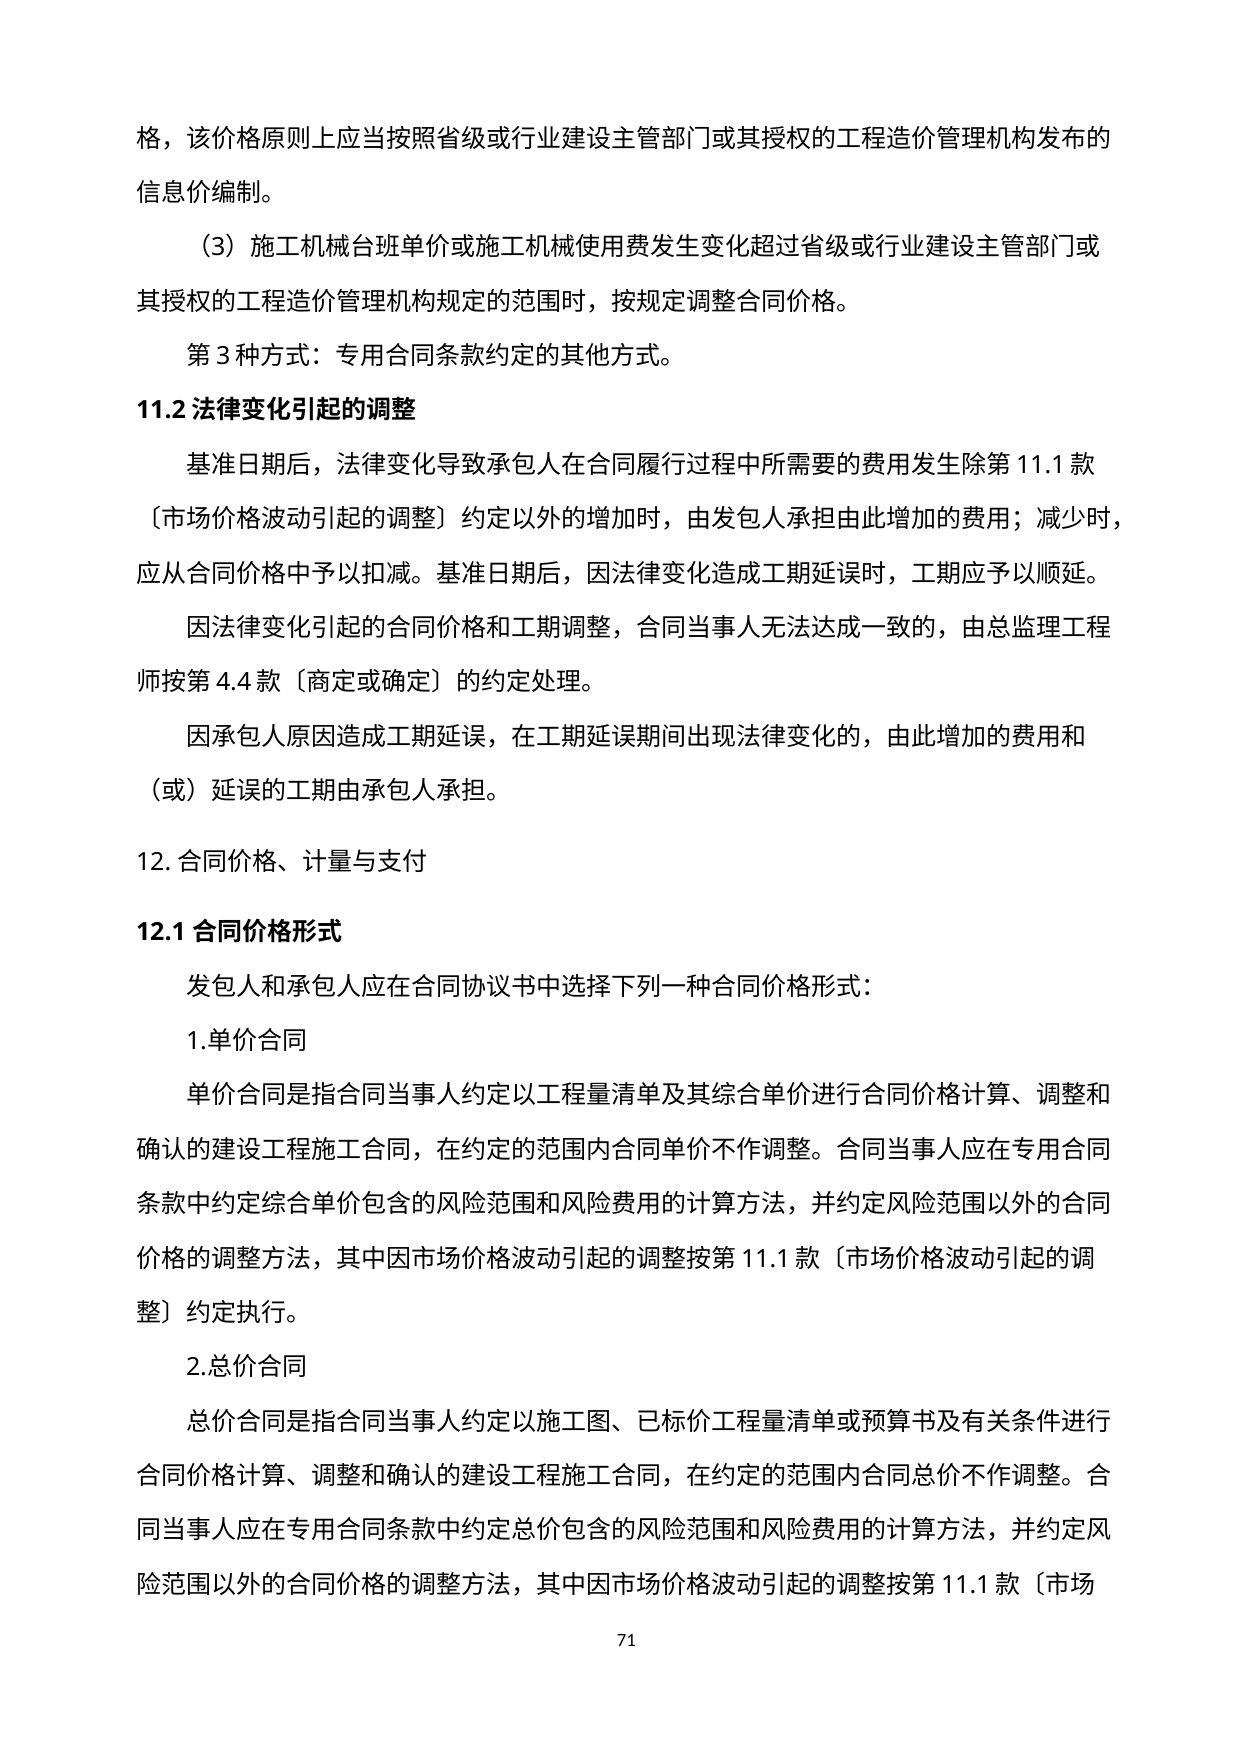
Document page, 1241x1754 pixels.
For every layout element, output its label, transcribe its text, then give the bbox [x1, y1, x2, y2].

subtitle 12. 合同价格、计量与支付 [136, 841, 1116, 877]
text 第3种方式：专用合同条款约定的其他方式。 [136, 336, 1116, 372]
text 1.单价合同 [136, 1021, 1116, 1057]
text （3）施工机械台班单价或施工机械使用费发生变化超过省级或行业建设主管部门或其授权的工程造价管理机构规定的范围时，按规定调整合同价格。 [136, 227, 1116, 317]
text 单价合同是指合同当事人约定以工程量清单及其综合单价进行合同价格计算、调整和确认的建设工程施工合同，在约定的范围内合同单价不作调整。合同当事人应在专用合同条款中约定综合单价包含的风险范围和风险费用的计算方法，并约定风险范围以外的合同价格的调整方法，其中因市场价格波动引起的调整按第11.1款〔市场价格波动引起的调整〕约定执行。 [136, 1075, 1116, 1329]
subtitle 12.1 合同价格形式 [136, 912, 1116, 948]
text 因法律变化引起的合同价格和工期调整，合同当事人无法达成一致的，由总监理工程师按第4.4款〔商定或确定〕的约定处理。 [136, 607, 1116, 698]
subtitle 11.2法律变化引起的调整 [136, 390, 1116, 426]
text 因承包人原因造成工期延误，在工期延误期间出现法律变化的，由此增加的费用和（或）延误的工期由承包人承担。 [136, 716, 1116, 807]
text 基准日期后，法律变化导致承包人在合同履行过程中所需要的费用发生除第11.1款〔市场价格波动引起的调整〕约定以外的增加时，由发包人承担由此增加的费用；减少时，应从合同价格中予以扣减。基准日期后，因法律变化造成工期延误时，工期应予以顺延。 [136, 444, 1116, 589]
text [136, 118, 1116, 209]
text 发包人和承包人应在合同协议书中选择下列一种合同价格形式： [136, 966, 1116, 1002]
subtitle 2.总价合同 [136, 1347, 1116, 1383]
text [136, 1401, 1116, 1601]
